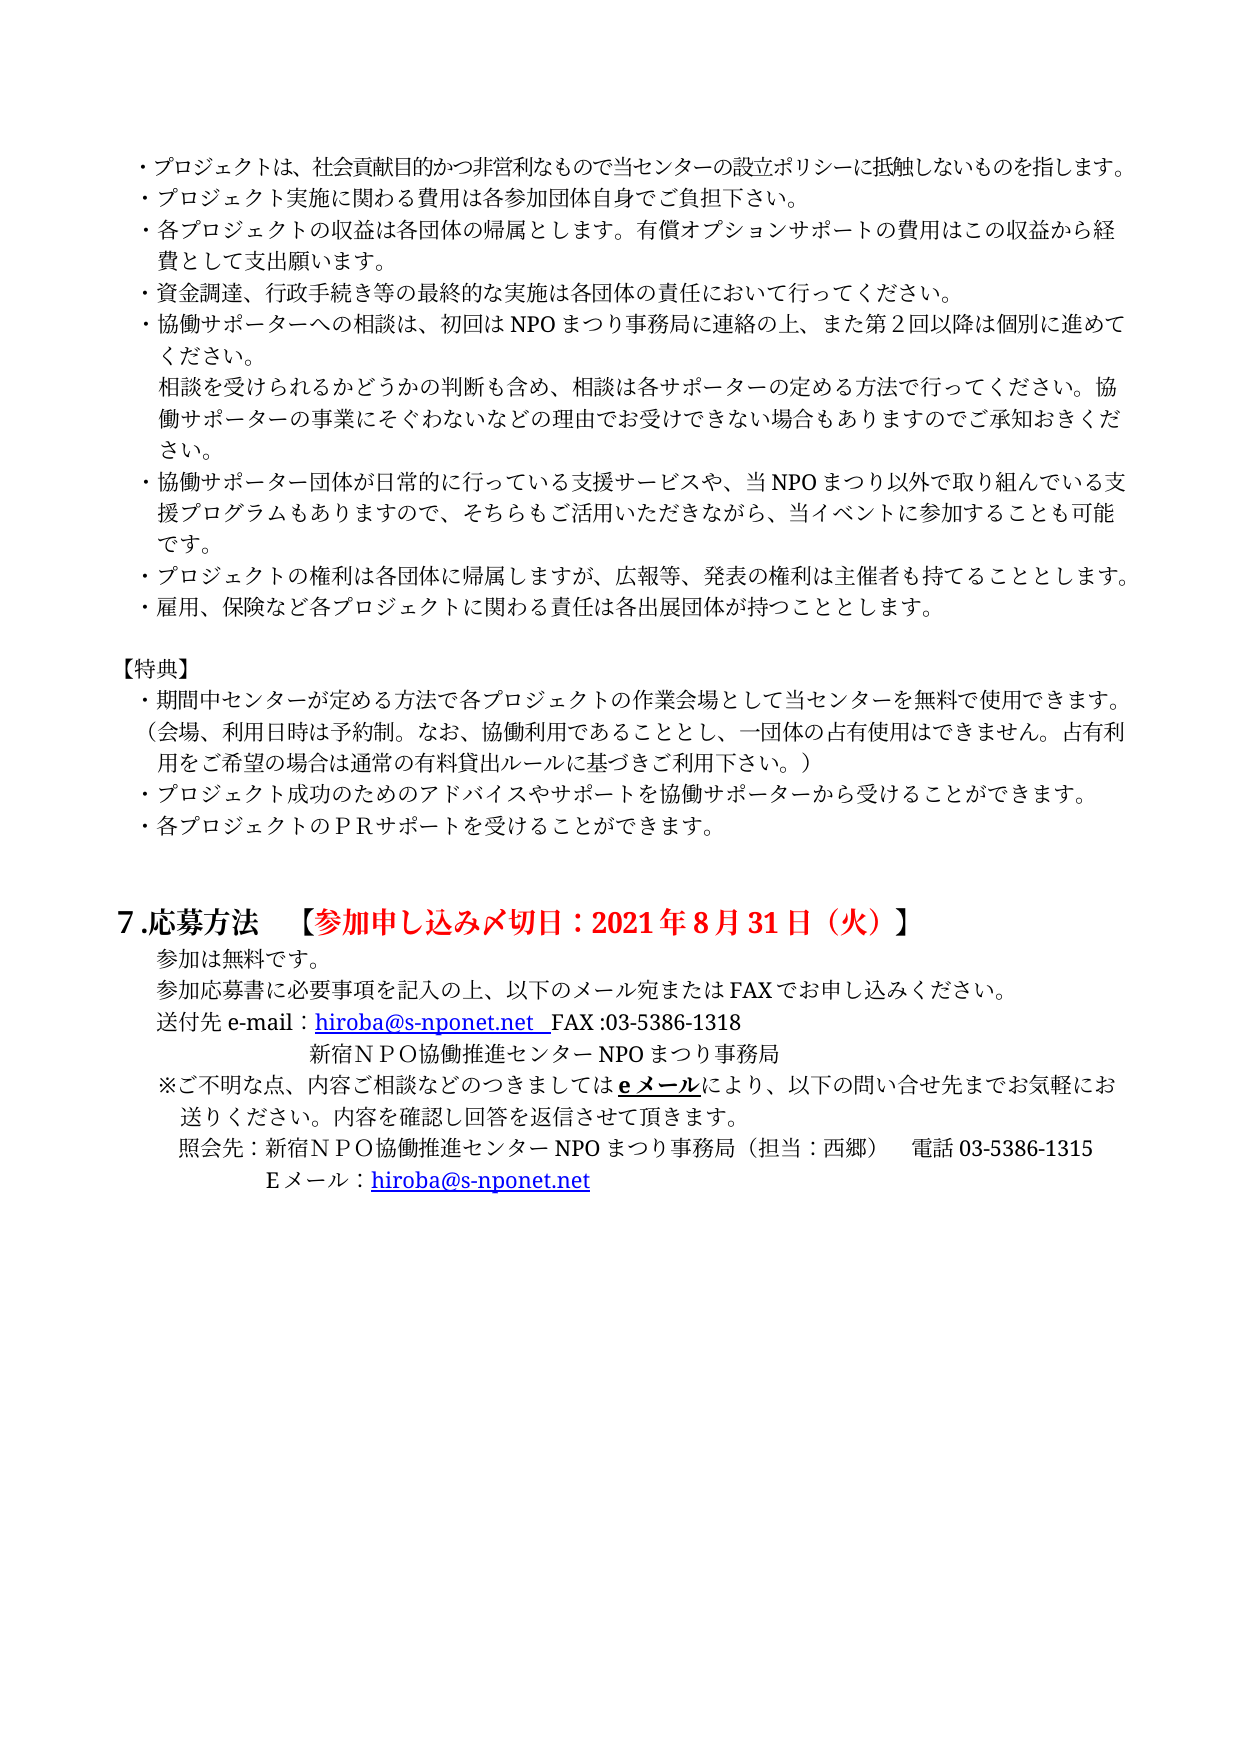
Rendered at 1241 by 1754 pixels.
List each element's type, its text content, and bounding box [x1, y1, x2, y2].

text ・プロジェクト実施に関わる費用は各参加団体自身でご負担下さい。 [112, 181, 1128, 213]
text ・各プロジェクトの収益は各団体の帰属とします。有償オプションサポートの費用はこの収益から経費として支出願います。 [135, 213, 1128, 276]
text ・各プロジェクトのＰＲサポートを受けることができます。 [112, 809, 1128, 841]
subtitle 送付先 e-mail：hiroba@s-nponet.net FAX :03-5386-1318 [112, 1005, 1128, 1037]
text ・期間中センターが定める方法で各プロジェクトの作業会場として当センターを無料で使用できます。 [112, 683, 1128, 715]
text ・協働サポーターへの相談は、初回はNPOまつり事務局に連絡の上、また第２回以降は個別に進めてください。 [135, 307, 1128, 370]
text ・プロジェクトの権利は各団体に帰属しますが、広報等、発表の権利は主催者も持てることとします。 [112, 559, 1128, 591]
text ・雇用、保険など各プロジェクトに関わる責任は各出展団体が持つこととします。 [112, 591, 1128, 622]
subtitle 参加応募書に必要事項を記入の上、以下のメール宛またはFAXでお申し込みください。 [112, 974, 1128, 1005]
text Eメール：hiroba@s-nponet.net [112, 1163, 1128, 1194]
subtitle ７.応募方法 【参加申し込み〆切日：2021年8月31日（火）】 [112, 900, 1128, 942]
subtitle 新宿ＮＰＯ協働推進センターNPOまつり事務局 [112, 1037, 1128, 1068]
subtitle 参加は無料です。 [112, 942, 1128, 974]
text ・プロジェクト成功のためのアドバイスやサポートを協働サポーターから受けることができます。 [112, 778, 1128, 809]
text 相談を受けられるかどうかの判断も含め、相談は各サポーターの定める方法で行ってください。協働サポーターの事業にそぐわないなどの理由でお受けできない場合もありますのでご承知おきください。 [158, 370, 1128, 465]
text ※ご不明な点、内容ご相談などのつきましてはeメールにより、以下の問い合せ先までお気軽にお送りください。内容を確認し回答を返信させて頂きます。 [158, 1068, 1128, 1131]
text ・資金調達、行政手続き等の最終的な実施は各団体の責任において行ってください。 [112, 276, 1128, 307]
text 【特典】 [112, 652, 1128, 683]
text ・協働サポーター団体が日常的に行っている支援サービスや、当NPOまつり以外で取り組んでいる支援プログラムもありますので、そちらもご活用いただきながら、当イベントに参加することも可能です。 [135, 465, 1128, 559]
text （会場、利用日時は予約制。なお、協働利用であることとし、一団体の占有使用はできません。占有利用をご希望の場合は通常の有料貸出ルールに基づきご利用下さい。） [135, 715, 1128, 778]
text ・プロジェクトは、社会貢献目的かつ非営利なもので当センターの設立ポリシーに抵触しないものを指します。 [112, 150, 1128, 181]
text 照会先：新宿ＮＰＯ協働推進センターNPOまつり事務局（担当：西郷） 電話03-5386-1315 [112, 1131, 1128, 1163]
